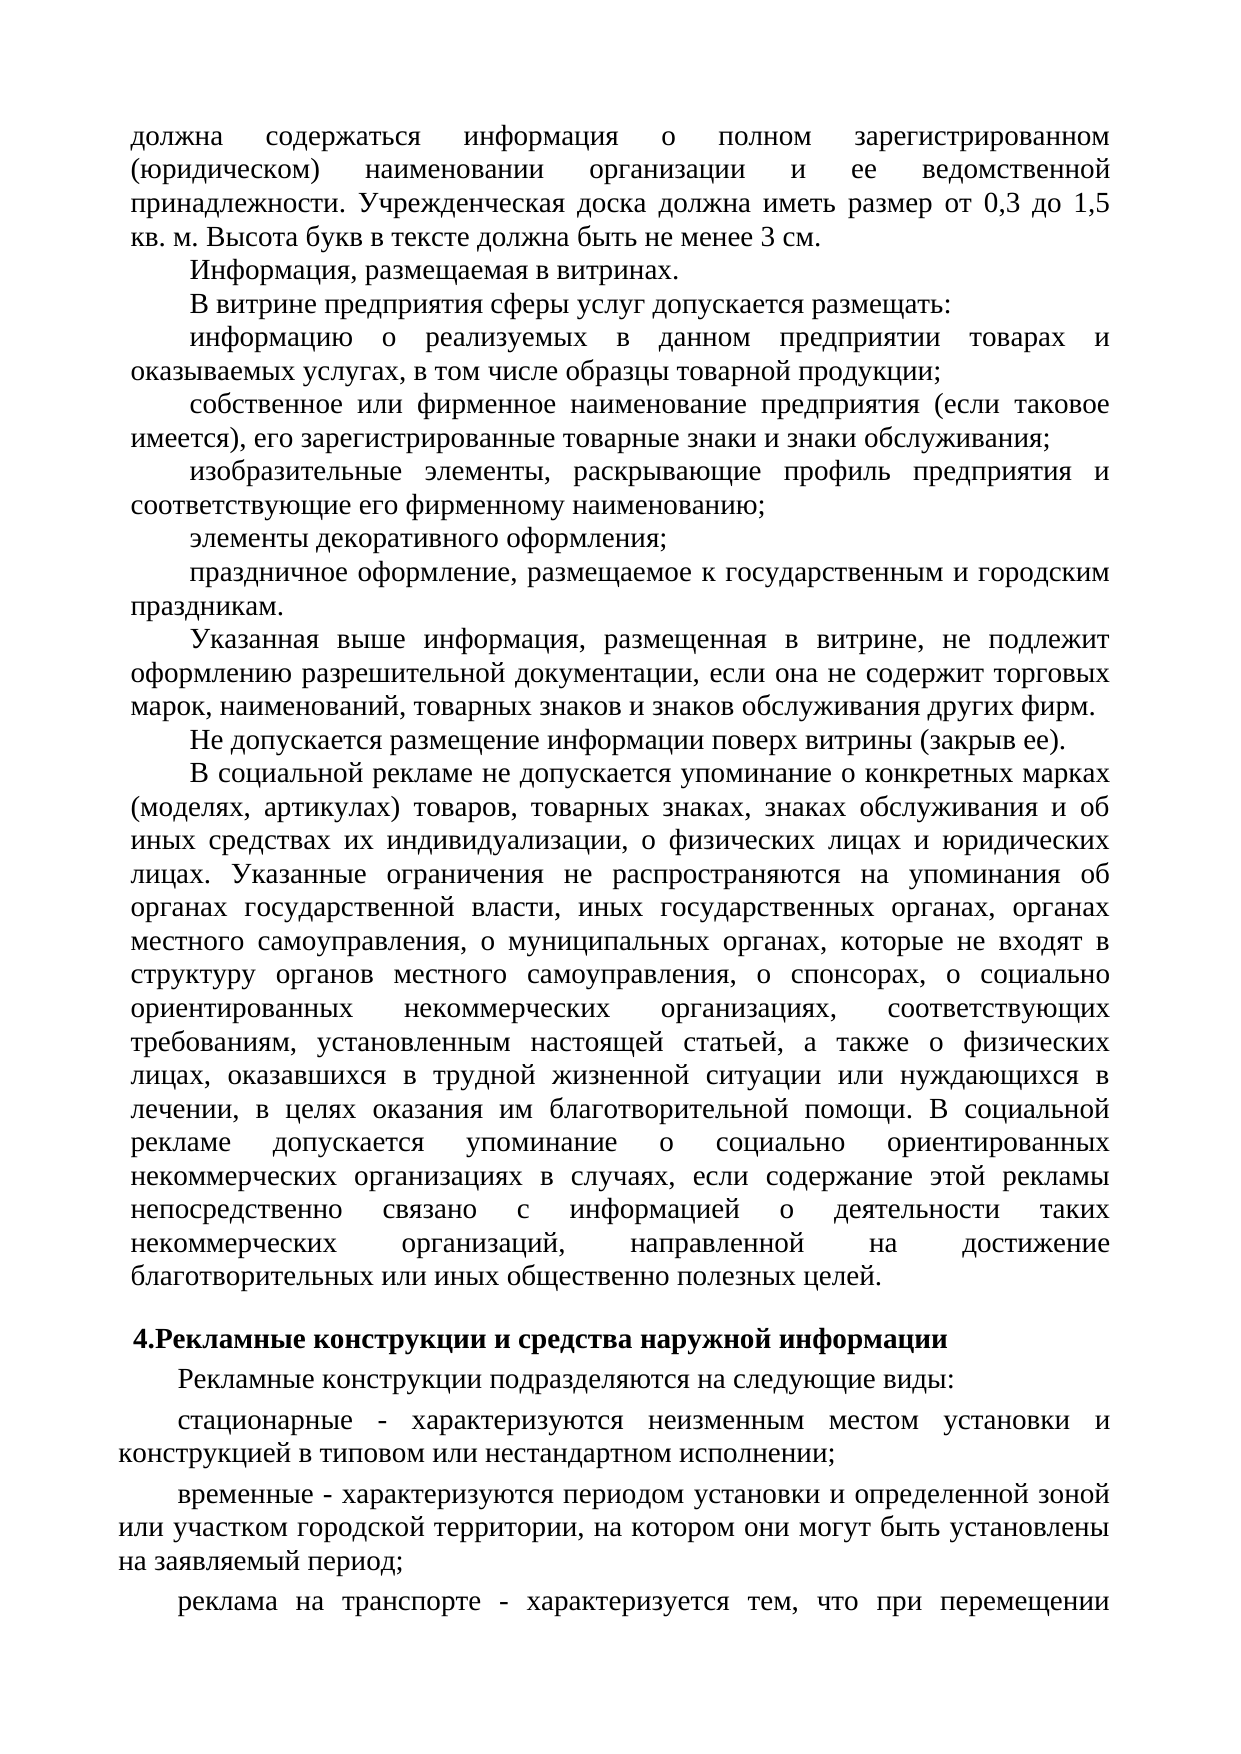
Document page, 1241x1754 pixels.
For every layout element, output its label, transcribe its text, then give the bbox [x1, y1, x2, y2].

text информацию о реализуемых в данном предприятии товарах и оказываемых услугах, в том числе образцы товарной продукции; [130, 319, 1111, 386]
text элементы декоративного оформления; [130, 521, 1111, 554]
text изобразительные элементы, раскрывающие профиль предприятия и соответствующие его фирменному наименованию; [130, 453, 1111, 521]
text Не допускается размещение информации поверх витрины (закрыв ее). [130, 722, 1111, 755]
text Информация, размещаемая в витринах. [130, 252, 1111, 286]
text временные - характеризуются периодом установки и определенной зоной или участком городской территории, на котором они могут быть установлены на заявляемый период; [118, 1476, 1111, 1576]
text В витрине предприятия сферы услуг допускается размещать: [130, 286, 1111, 319]
text праздничное оформление, размещаемое к государственным и городским праздникам. [130, 554, 1111, 621]
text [118, 1583, 1111, 1617]
text Рекламные конструкции подразделяются на следующие виды: [118, 1361, 1111, 1395]
text стационарные - характеризуются неизменным местом установки и конструкцией в типовом или нестандартном исполнении; [118, 1402, 1111, 1469]
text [130, 118, 1111, 252]
text собственное или фирменное наименование предприятия (если таковое имеется), его зарегистрированные товарные знаки и знаки обслуживания; [130, 386, 1111, 453]
text Указанная выше информация, размещенная в витрине, не подлежит оформлению разрешительной документации, если она не содержит торговых марок, наименований, товарных знаков и знаков обслуживания других фирм. [130, 621, 1111, 722]
text 4.Рекламные конструкции и средства наружной информации [133, 1326, 1122, 1354]
text В социальной рекламе не допускается упоминание о конкретных марках (моделях, артикулах) товаров, товарных знаках, знаках обслуживания и об иных средствах их индивидуализации, о физических лицах и юридических лицах. Указанные ограничения не распространяются на упоминания об органах государственной власти, иных государственных органах, органах местного самоуправления, о муниципальных органах, которые не входят в структуру органов местного самоуправления, о спонсорах, о социально ориентированных некоммерческих организациях, соответствующих требованиям, установленным настоящей статьей, а также о физических лицах, оказавшихся в трудной жизненной ситуации или нуждающихся в лечении, в целях оказания им благотворительной помощи. В социальной рекламе допускается упоминание о социально ориентированных некоммерческих организациях в случаях, если содержание этой рекламы непосредственно связано с информацией о деятельности таких некоммерческих организаций, направленной на достижение благотворительных или иных общественно полезных целей. [130, 755, 1111, 1292]
